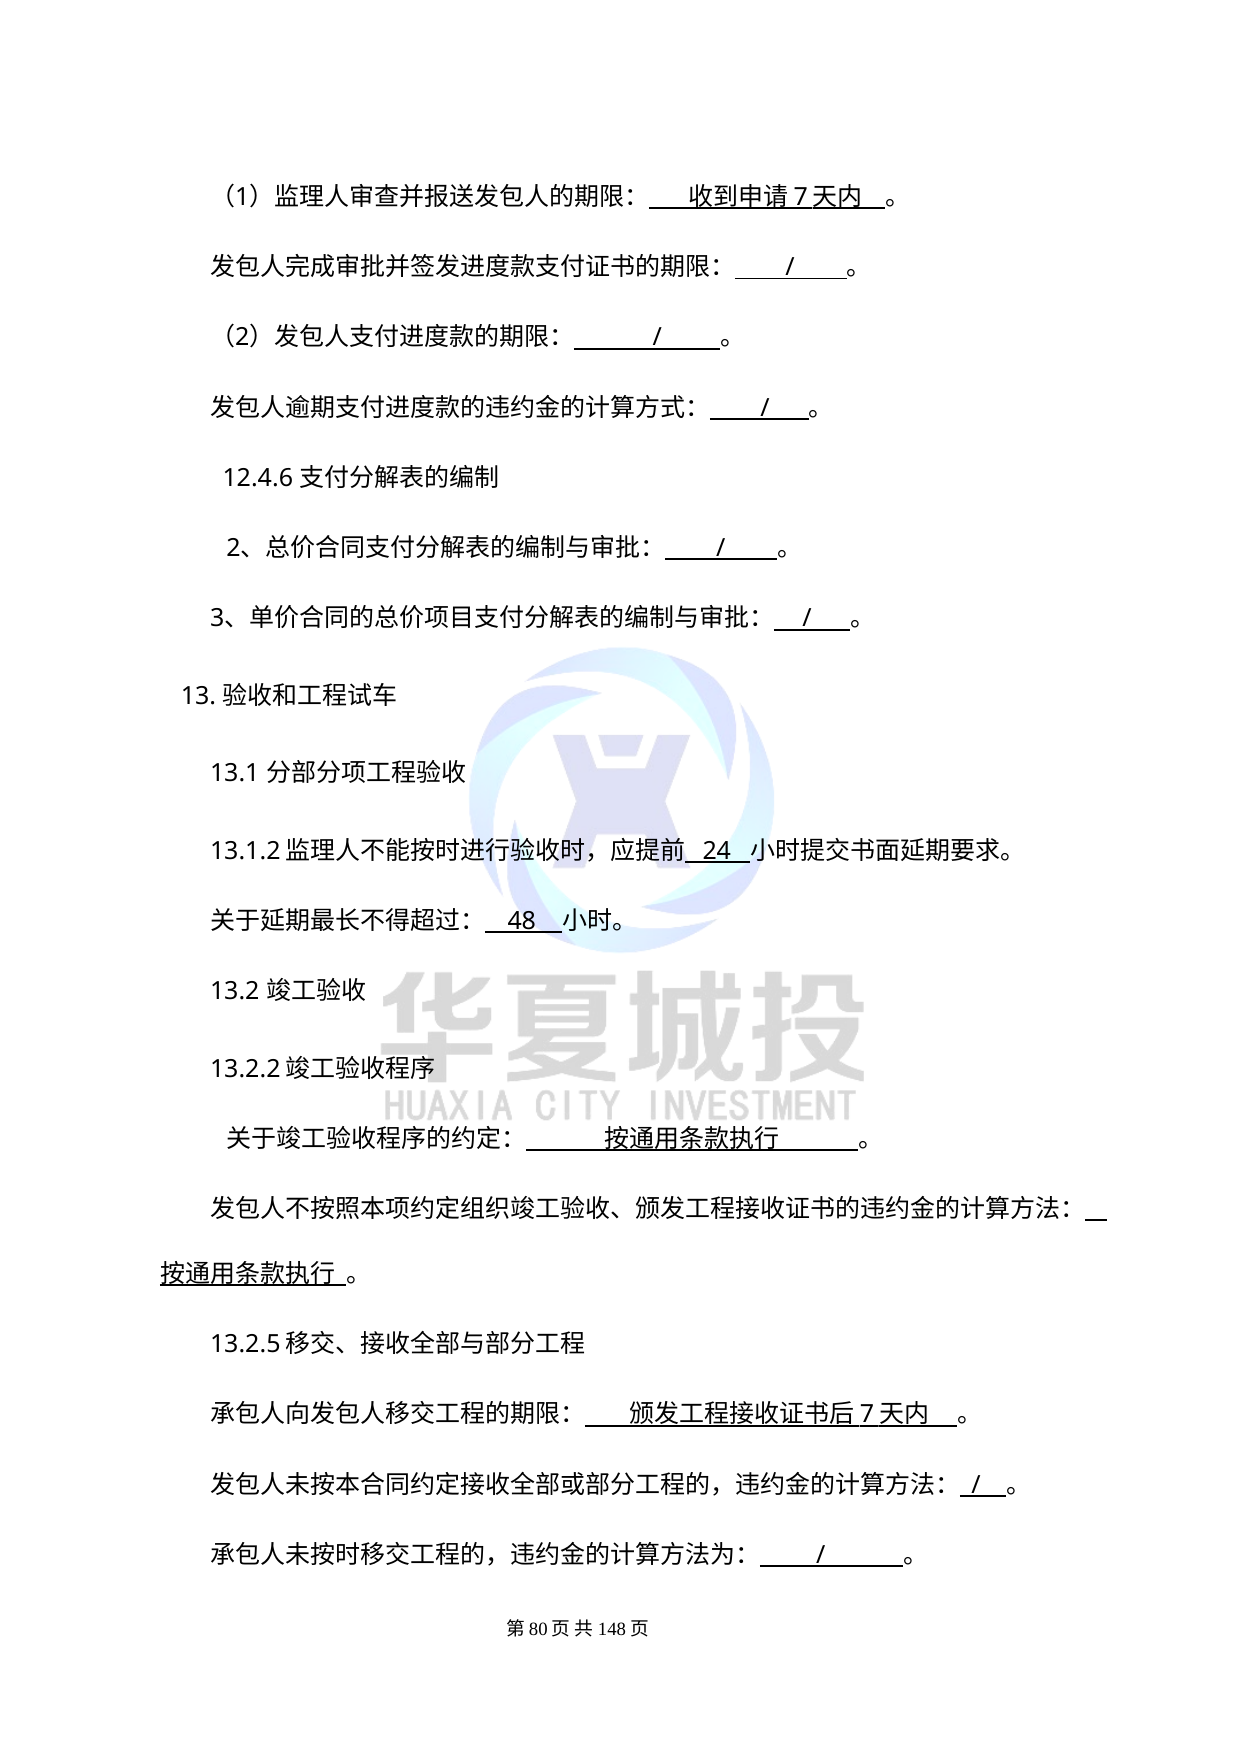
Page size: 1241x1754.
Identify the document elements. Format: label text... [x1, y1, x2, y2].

text 承包人未按时移交工程的，违约金的计算方法为： / 。 [160, 1520, 1110, 1585]
text 13.2.2竣工验收程序 [160, 1034, 1110, 1099]
text 13.1.2监理人不能按时进行验收时，应提前 24 小时提交书面延期要求。 [160, 816, 1110, 881]
text （1）监理人审查并报送发包人的期限： 收到申请7天内 。 [160, 162, 1110, 227]
text 3、单价合同的总价项目支付分解表的编制与审批： / 。 [160, 583, 1110, 648]
text （2）发包人支付进度款的期限： / 。 [160, 302, 1110, 367]
text 13.1 分部分项工程验收 [160, 738, 1110, 803]
text 发包人逾期支付进度款的违约金的计算方式： / 。 [160, 373, 1110, 438]
text 2、总价合同支付分解表的编制与审批： / 。 [226, 513, 1110, 578]
text 12.4.6 支付分解表的编制 [160, 443, 1110, 508]
text 关于竣工验收程序的约定： 按通用条款执行 。 [226, 1104, 1110, 1169]
text 发包人未按本合同约定接收全部或部分工程的，违约金的计算方法： / 。 [160, 1450, 1110, 1515]
text 13. 验收和工程试车 [160, 661, 1110, 726]
text 关于延期最长不得超过： 48 小时。 [160, 886, 1110, 951]
text 承包人向发包人移交工程的期限： 颁发工程接收证书后7天内 。 [160, 1379, 1110, 1444]
text 发包人完成审批并签发进度款支付证书的期限： / 。 [160, 232, 1110, 297]
text 发包人不按照本项约定组织竣工验收、颁发工程接收证书的违约金的计算方法： 按通用条款执行 。 [160, 1174, 1110, 1304]
text 13.2.5移交、接收全部与部分工程 [160, 1309, 1110, 1374]
text 13.2 竣工验收 [160, 956, 1110, 1021]
